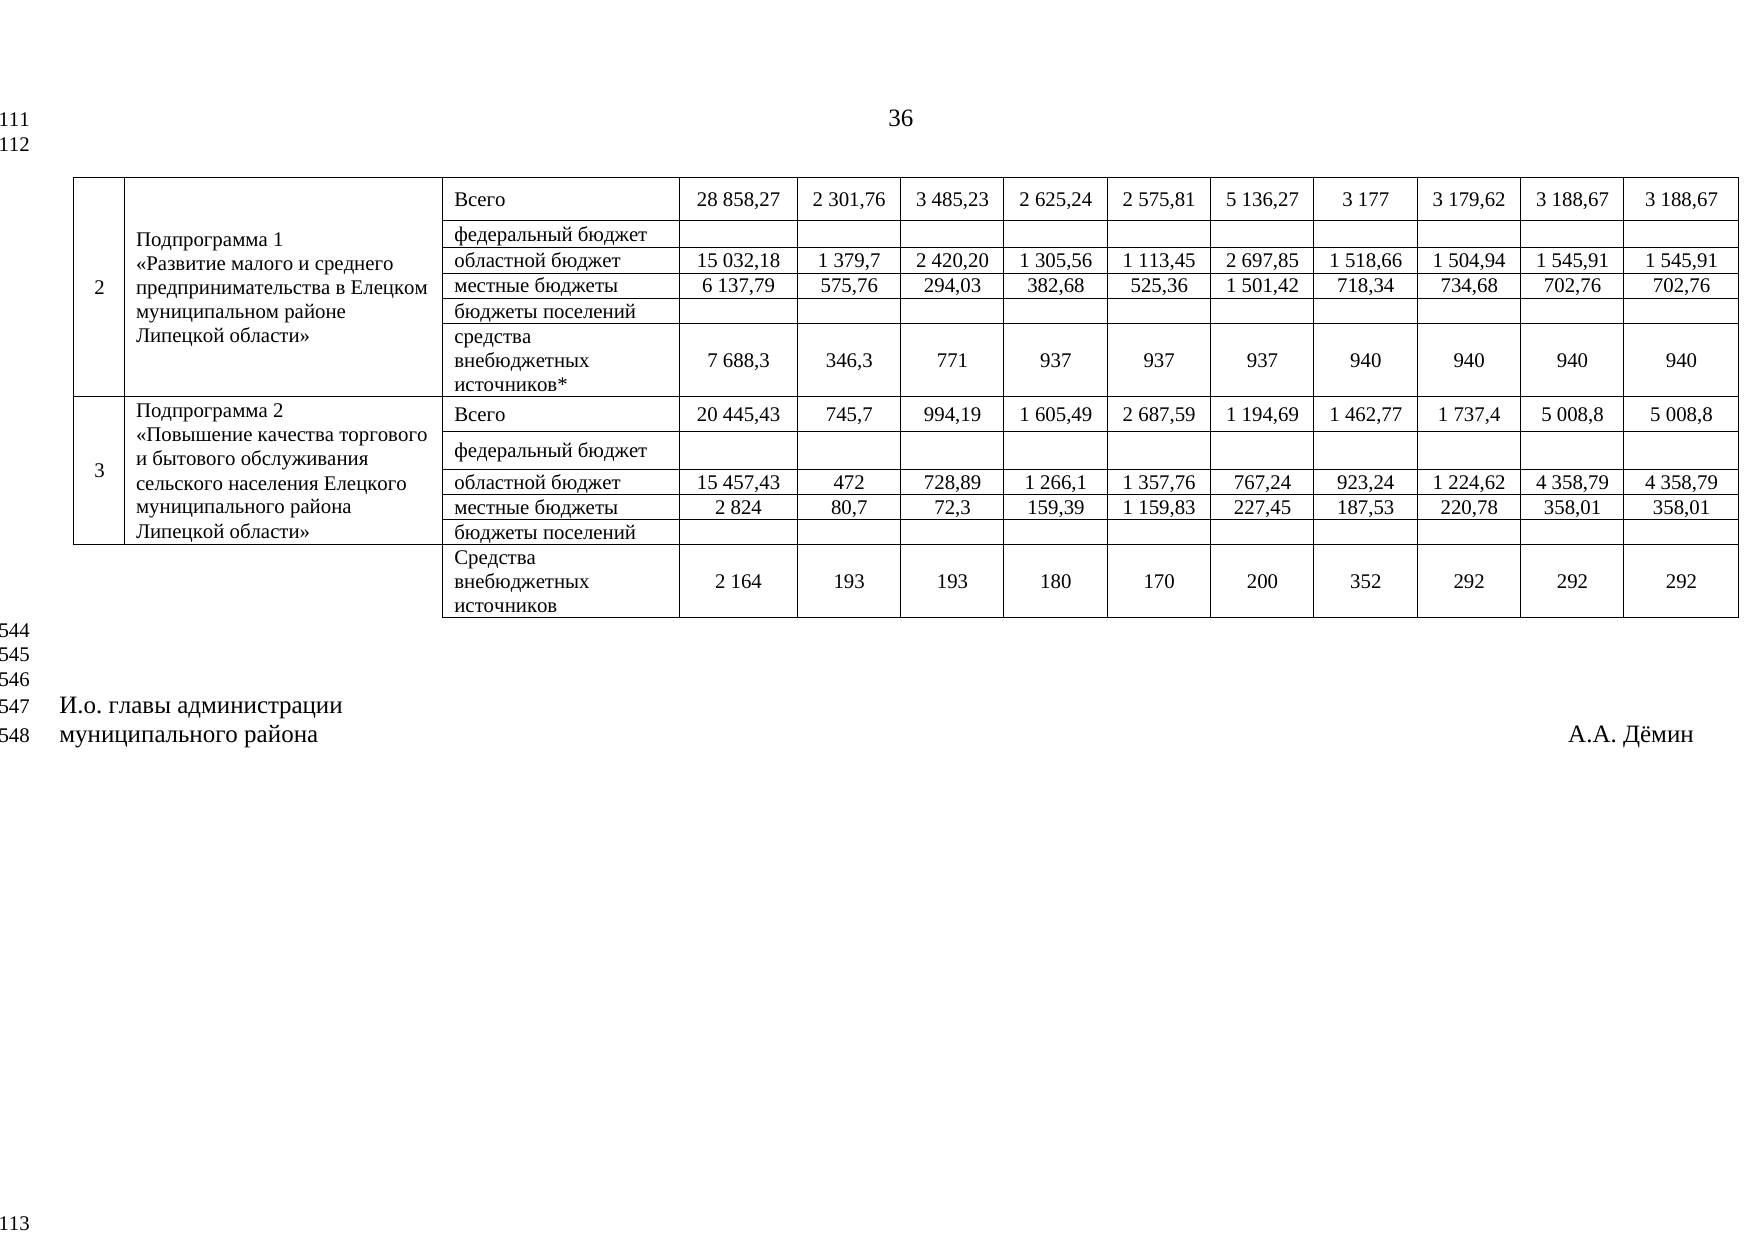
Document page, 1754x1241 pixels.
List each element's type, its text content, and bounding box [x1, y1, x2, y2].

table_cell федеральный бюджет [443, 432, 679, 469]
table_cell 1 605,49 [1004, 397, 1107, 431]
table_cell 994,19 [901, 397, 1003, 431]
table_cell 2 420,20 [901, 248, 1003, 272]
table_cell 940 [1521, 324, 1623, 396]
table_cell 1 224,62 [1418, 470, 1520, 494]
table_cell 1 379,7 [798, 248, 900, 272]
table_cell [798, 299, 900, 323]
table_cell 1 518,66 [1314, 248, 1417, 272]
table_cell 718,34 [1314, 274, 1417, 297]
table_cell 4 358,79 [1624, 470, 1738, 494]
table_cell 170 [1108, 545, 1210, 617]
table_cell 2 [74, 178, 124, 396]
table_cell 3 485,23 [901, 178, 1003, 220]
table_cell 1 266,1 [1004, 470, 1107, 494]
table_cell [1521, 299, 1623, 323]
table_cell [1521, 432, 1623, 469]
table_cell [680, 520, 797, 544]
table_cell 1 545,91 [1521, 248, 1623, 272]
table_cell 346,3 [798, 324, 900, 396]
table_cell областной бюджет [443, 470, 679, 494]
table_cell [901, 432, 1003, 469]
table_cell [680, 221, 797, 247]
table_cell 3 [74, 397, 124, 544]
table_cell местные бюджеты [443, 274, 679, 297]
table_cell [1108, 221, 1210, 247]
table_cell областной бюджет [443, 248, 679, 272]
table_cell 3 177 [1314, 178, 1417, 220]
table_cell [798, 432, 900, 469]
table_cell 2 625,24 [1004, 178, 1107, 220]
table_cell средства внебюджетных источников* [443, 324, 679, 396]
table_cell 220,78 [1418, 495, 1520, 519]
table_cell [1314, 221, 1417, 247]
table_cell [901, 520, 1003, 544]
table_cell 200 [1211, 545, 1313, 617]
table_cell [1418, 299, 1520, 323]
table_cell Всего [443, 178, 679, 220]
table_cell 940 [1418, 324, 1520, 396]
table_cell 937 [1004, 324, 1107, 396]
table_cell Всего [443, 397, 679, 431]
table_cell 292 [1418, 545, 1520, 617]
table_cell [680, 432, 797, 469]
table_cell [901, 221, 1003, 247]
table_cell Подпрограмма 1 «Развитие малого и среднего предпринимательства в Елецком муниципальном районе Липецкой области» [125, 178, 442, 396]
table_cell 940 [1624, 324, 1738, 396]
table_cell 702,76 [1521, 274, 1623, 297]
table_cell 227,45 [1211, 495, 1313, 519]
table_cell 80,7 [798, 495, 900, 519]
table_cell 6 137,79 [680, 274, 797, 297]
table_cell [1418, 221, 1520, 247]
table_cell 28 858,27 [680, 178, 797, 220]
table_cell [798, 221, 900, 247]
table_cell [1624, 299, 1738, 323]
table_cell 5 136,27 [1211, 178, 1313, 220]
table_cell 5 008,8 [1624, 397, 1738, 431]
table_cell [1211, 432, 1313, 469]
table_cell [1108, 299, 1210, 323]
table_cell 1 113,45 [1108, 248, 1210, 272]
table_cell 358,01 [1624, 495, 1738, 519]
table_cell 4 358,79 [1521, 470, 1623, 494]
table_cell 472 [798, 470, 900, 494]
table_cell 745,7 [798, 397, 900, 431]
table_cell 352 [1314, 545, 1417, 617]
table_cell 575,76 [798, 274, 900, 297]
table_cell [1004, 432, 1107, 469]
table_cell 923,24 [1314, 470, 1417, 494]
table_cell Средства внебюджетных источников [443, 545, 679, 617]
table_cell 187,53 [1314, 495, 1417, 519]
table_cell 3 188,67 [1624, 178, 1738, 220]
table_cell Подпрограмма 2 «Повышение качества торгового и бытового обслуживания сельского населения Елецкого муниципального района Липецкой области» [125, 397, 442, 544]
table_cell [1624, 520, 1738, 544]
table_cell [1004, 299, 1107, 323]
table_cell 358,01 [1521, 495, 1623, 519]
table_cell 937 [1211, 324, 1313, 396]
table_cell [1521, 520, 1623, 544]
table_cell 1 159,83 [1108, 495, 1210, 519]
table_cell [1521, 221, 1623, 247]
table_cell 1 194,69 [1211, 397, 1313, 431]
table_cell [1314, 432, 1417, 469]
table_cell 702,76 [1624, 274, 1738, 297]
table_cell [1624, 221, 1738, 247]
table_cell [1004, 221, 1107, 247]
table_cell [1314, 520, 1417, 544]
table_cell 292 [1624, 545, 1738, 617]
table_cell федеральный бюджет [443, 221, 679, 247]
table_cell 3 188,67 [1521, 178, 1623, 220]
table_cell [1108, 432, 1210, 469]
table_cell 1 737,4 [1418, 397, 1520, 431]
table_cell 937 [1108, 324, 1210, 396]
table_cell 292 [1521, 545, 1623, 617]
table_cell 1 545,91 [1624, 248, 1738, 272]
table_cell 1 504,94 [1418, 248, 1520, 272]
table_cell [1418, 432, 1520, 469]
table_cell [1624, 432, 1738, 469]
table_cell 2 687,59 [1108, 397, 1210, 431]
table_cell 2 824 [680, 495, 797, 519]
table_cell 734,68 [1418, 274, 1520, 297]
table_cell [1108, 520, 1210, 544]
table_cell местные бюджеты [443, 495, 679, 519]
text муниципального района А.А. Дёмин [59, 719, 1742, 748]
table_cell 2 301,76 [798, 178, 900, 220]
table_cell [901, 299, 1003, 323]
table_cell 5 008,8 [1521, 397, 1623, 431]
table_cell [680, 299, 797, 323]
table_cell 728,89 [901, 470, 1003, 494]
table_cell 1 305,56 [1004, 248, 1107, 272]
table_cell 382,68 [1004, 274, 1107, 297]
table_cell 2 575,81 [1108, 178, 1210, 220]
table_cell [1314, 299, 1417, 323]
table_cell 159,39 [1004, 495, 1107, 519]
table_cell бюджеты поселений [443, 299, 679, 323]
table_cell 72,3 [901, 495, 1003, 519]
table_cell [1004, 520, 1107, 544]
table_cell 15 032,18 [680, 248, 797, 272]
table_cell 7 688,3 [680, 324, 797, 396]
table_cell 2 164 [680, 545, 797, 617]
table_cell 193 [798, 545, 900, 617]
table_cell 15 457,43 [680, 470, 797, 494]
table_cell 767,24 [1211, 470, 1313, 494]
table_cell [1211, 299, 1313, 323]
table_cell 2 697,85 [1211, 248, 1313, 272]
text И.о. главы администрации [59, 691, 1742, 719]
table_cell 1 462,77 [1314, 397, 1417, 431]
table_cell бюджеты поселений [443, 520, 679, 544]
table_cell 1 501,42 [1211, 274, 1313, 297]
table_cell 3 179,62 [1418, 178, 1520, 220]
table_cell [1211, 221, 1313, 247]
table_cell 193 [901, 545, 1003, 617]
table_cell 20 445,43 [680, 397, 797, 431]
table_cell 940 [1314, 324, 1417, 396]
table_cell 525,36 [1108, 274, 1210, 297]
table_cell [1211, 520, 1313, 544]
table_cell 1 357,76 [1108, 470, 1210, 494]
table_cell 294,03 [901, 274, 1003, 297]
table_cell 771 [901, 324, 1003, 396]
table_cell [798, 520, 900, 544]
table_cell 180 [1004, 545, 1107, 617]
table_cell [1418, 520, 1520, 544]
